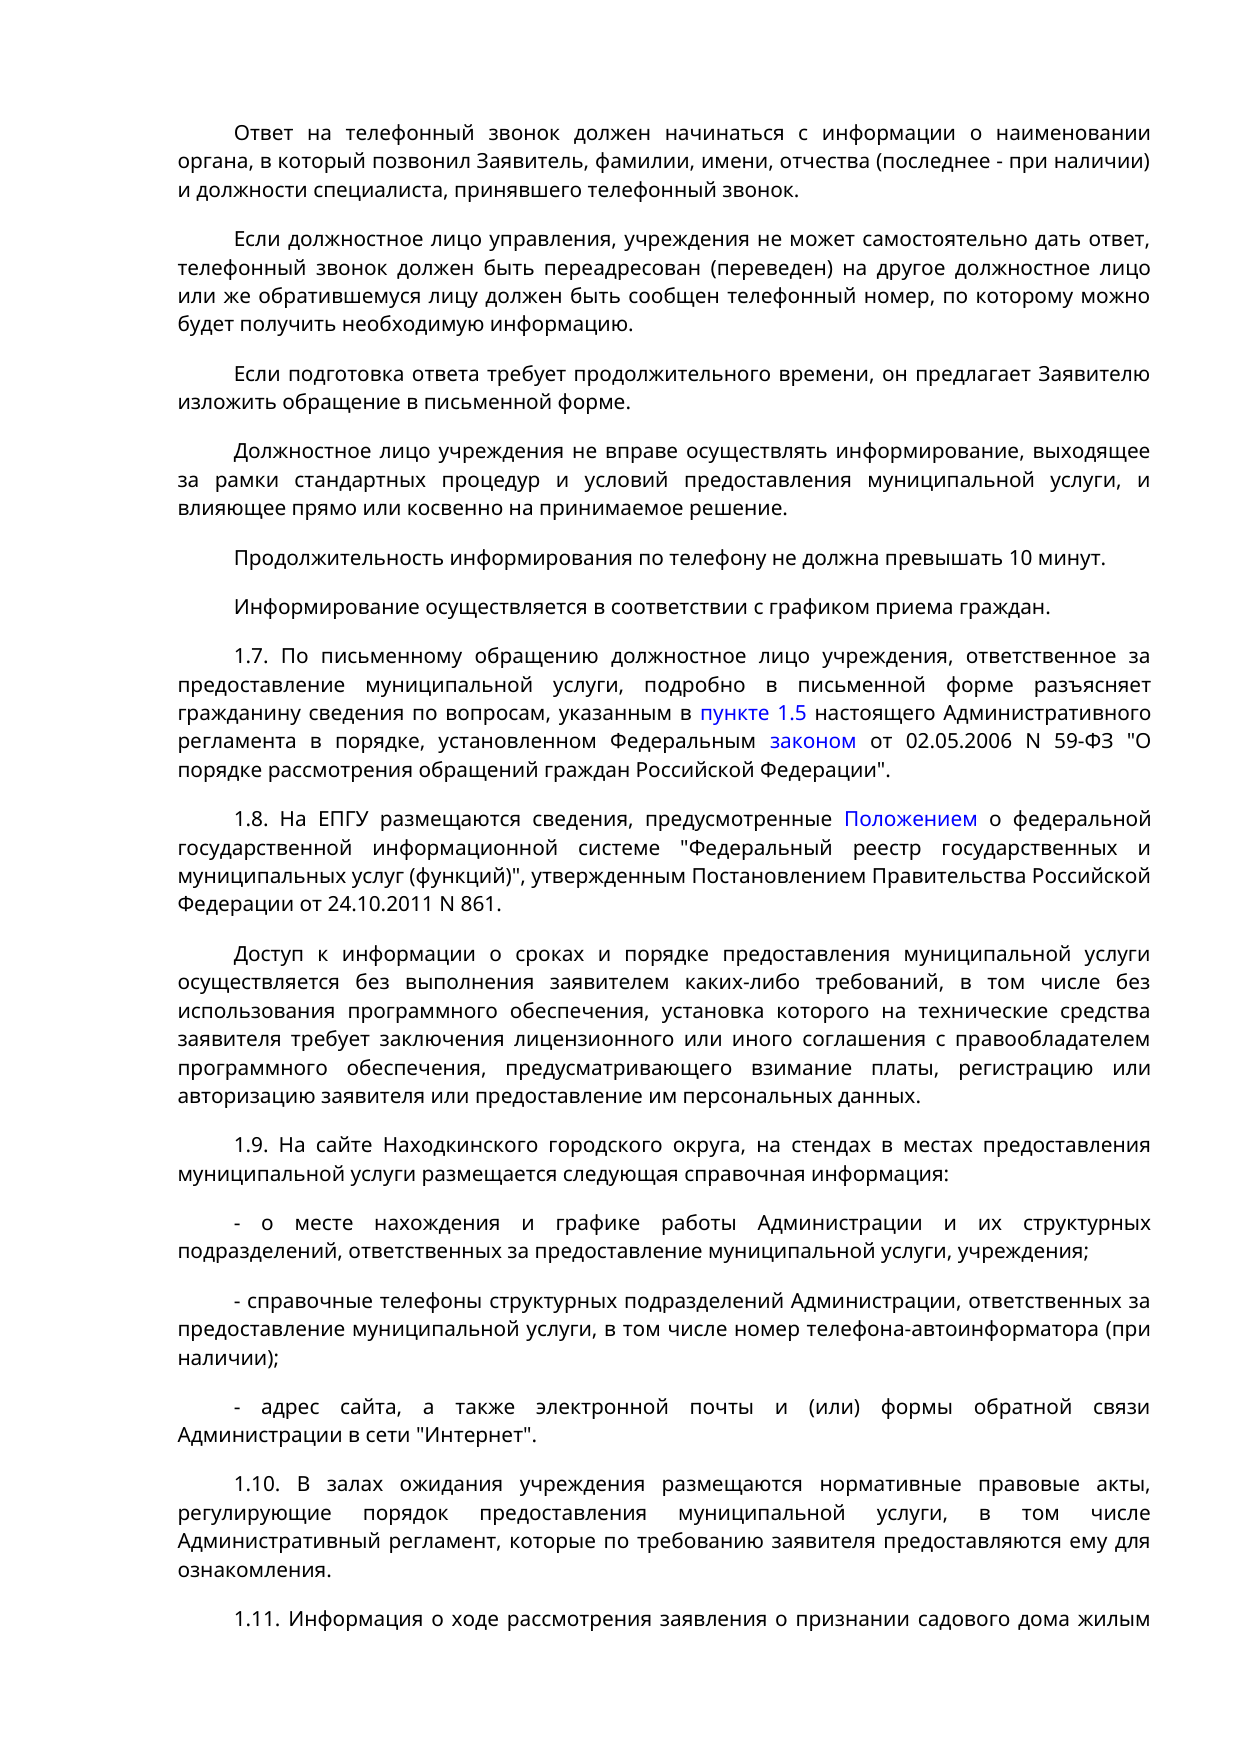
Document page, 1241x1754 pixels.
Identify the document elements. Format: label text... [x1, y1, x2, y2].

text 1.8. На ЕПГУ размещаются сведения, предусмотренные Положением о федеральной государственной информационной системе "Федеральный реестр государственных и муниципальных услуг (функций)", утвержденным Постановлением Правительства Российской Федерации от 24.10.2011 N 861. [177, 804, 1152, 918]
text - справочные телефоны структурных подразделений Администрации, ответственных за предоставление муниципальной услуги, в том числе номер телефона-автоинформатора (при наличии); [177, 1286, 1152, 1371]
text Доступ к информации о сроках и порядке предоставления муниципальной услуги осуществляется без выполнения заявителем каких-либо требований, в том числе без использования программного обеспечения, установка которого на технические средства заявителя требует заключения лицензионного или иного соглашения с правообладателем программного обеспечения, предусматривающего взимание платы, регистрацию или авторизацию заявителя или предоставление им персональных данных. [177, 939, 1152, 1109]
text Должностное лицо учреждения не вправе осуществлять информирование, выходящее за рамки стандартных процедур и условий предоставления муниципальной услуги, и влияющее прямо или косвенно на принимаемое решение. [177, 437, 1152, 522]
text 1.9. На сайте Находкинского городского округа, на стендах в местах предоставления муниципальной услуги размещается следующая справочная информация: [177, 1130, 1152, 1187]
text - адрес сайта, а также электронной почты и (или) формы обратной связи Администрации в сети "Интернет". [177, 1392, 1152, 1449]
text Если должностное лицо управления, учреждения не может самостоятельно дать ответ, телефонный звонок должен быть переадресован (переведен) на другое должностное лицо или же обратившемуся лицу должен быть сообщен телефонный номер, по которому можно будет получить необходимую информацию. [177, 224, 1152, 338]
text Если подготовка ответа требует продолжительного времени, он предлагает Заявителю изложить обращение в письменной форме. [177, 359, 1152, 416]
text 1.7. По письменному обращению должностное лицо учреждения, ответственное за предоставление муниципальной услуги, подробно в письменной форме разъясняет гражданину сведения по вопросам, указанным в пункте 1.5 настоящего Административного регламента в порядке, установленном Федеральным законом от 02.05.2006 N 59-ФЗ "О порядке рассмотрения обращений граждан Российской Федерации". [177, 641, 1152, 783]
text Продолжительность информирования по телефону не должна превышать 10 минут. [177, 543, 1152, 571]
text 1.10. В залах ожидания учреждения размещаются нормативные правовые акты, регулирующие порядок предоставления муниципальной услуги, в том числе Административный регламент, которые по требованию заявителя предоставляются ему для ознакомления. [177, 1469, 1152, 1583]
text Информирование осуществляется в соответствии с графиком приема граждан. [177, 592, 1152, 620]
text Ответ на телефонный звонок должен начинаться с информации о наименовании органа, в который позвонил Заявитель, фамилии, имени, отчества (последнее - при наличии) и должности специалиста, принявшего телефонный звонок. [177, 118, 1152, 203]
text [177, 1604, 1152, 1633]
text - о месте нахождения и графике работы Администрации и их структурных подразделений, ответственных за предоставление муниципальной услуги, учреждения; [177, 1208, 1152, 1265]
